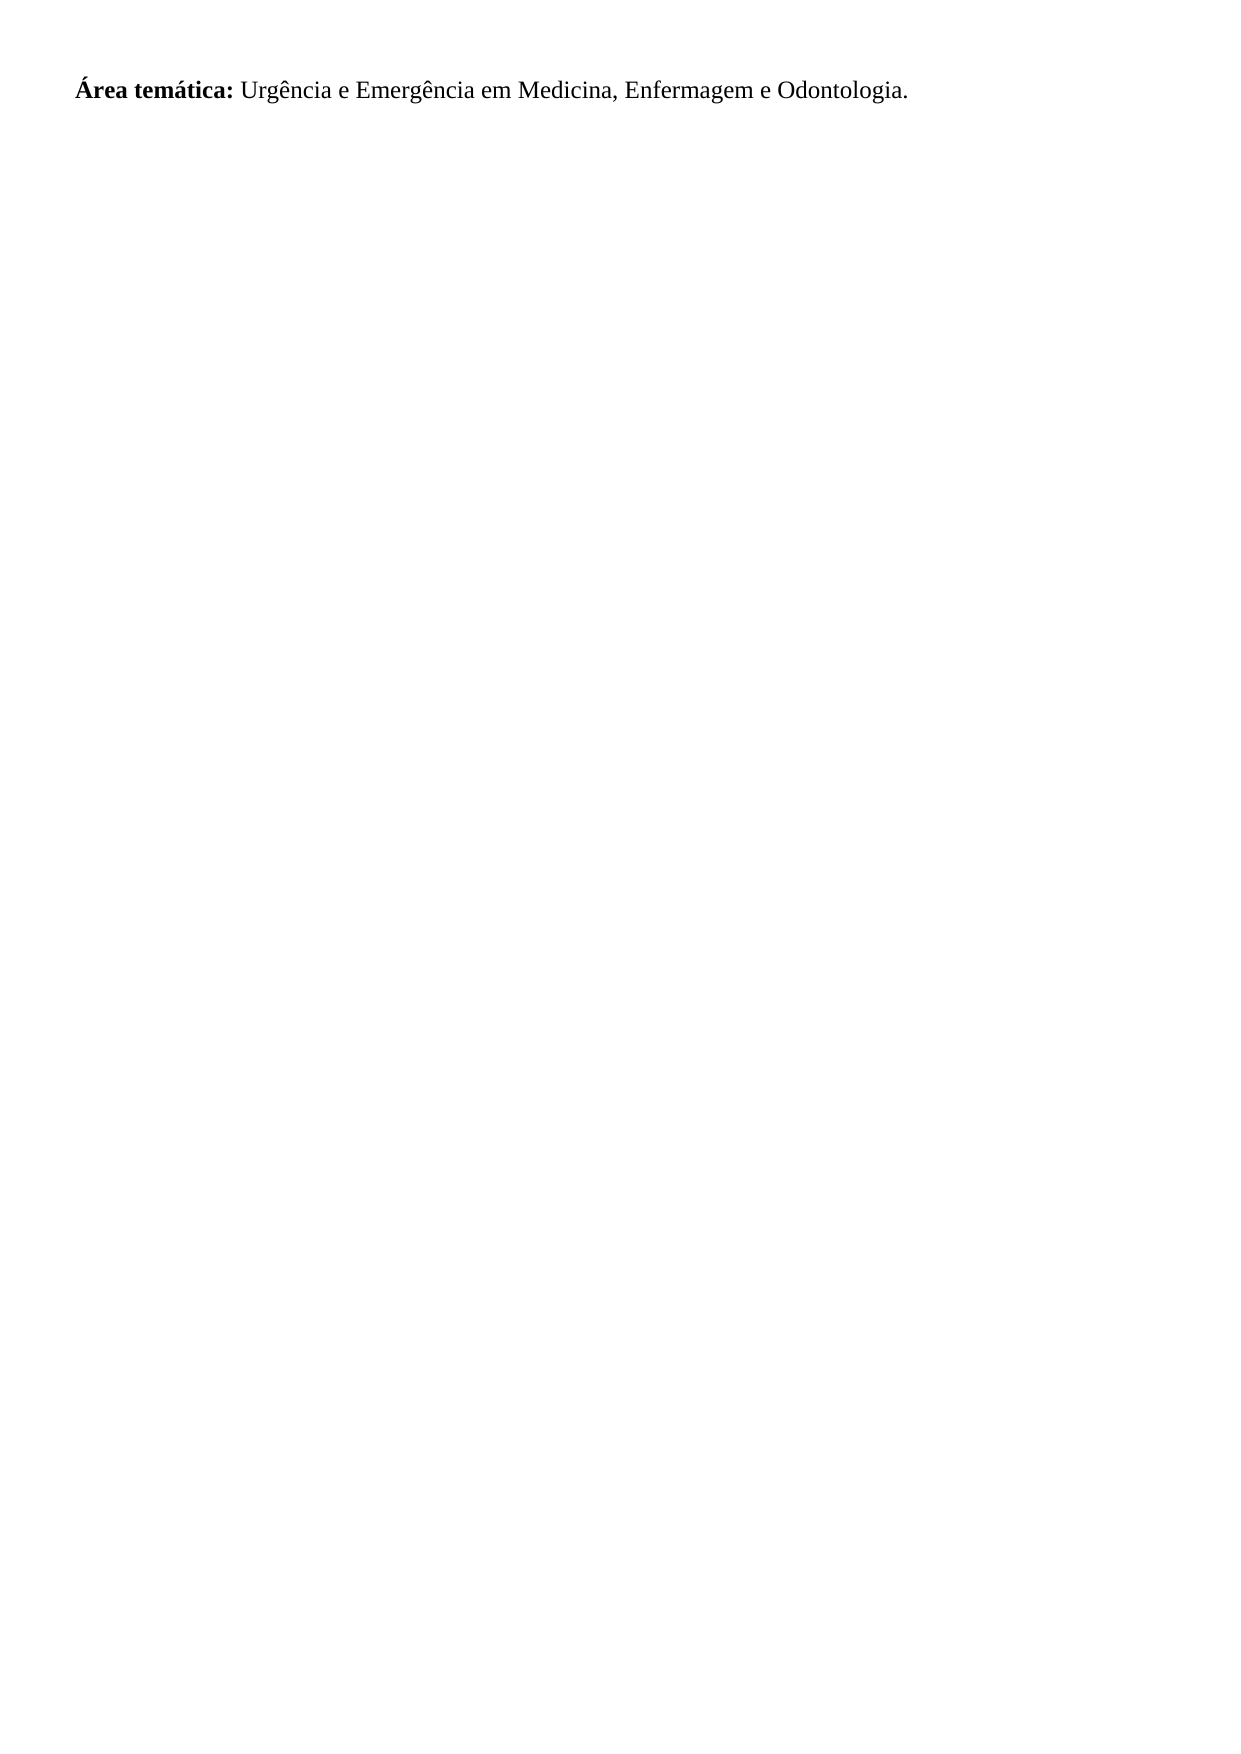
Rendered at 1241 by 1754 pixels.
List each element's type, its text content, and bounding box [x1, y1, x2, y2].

text Área temática: Urgência e Emergência em Medicina, Enfermagem e Odontologia. [75, 75, 1165, 104]
